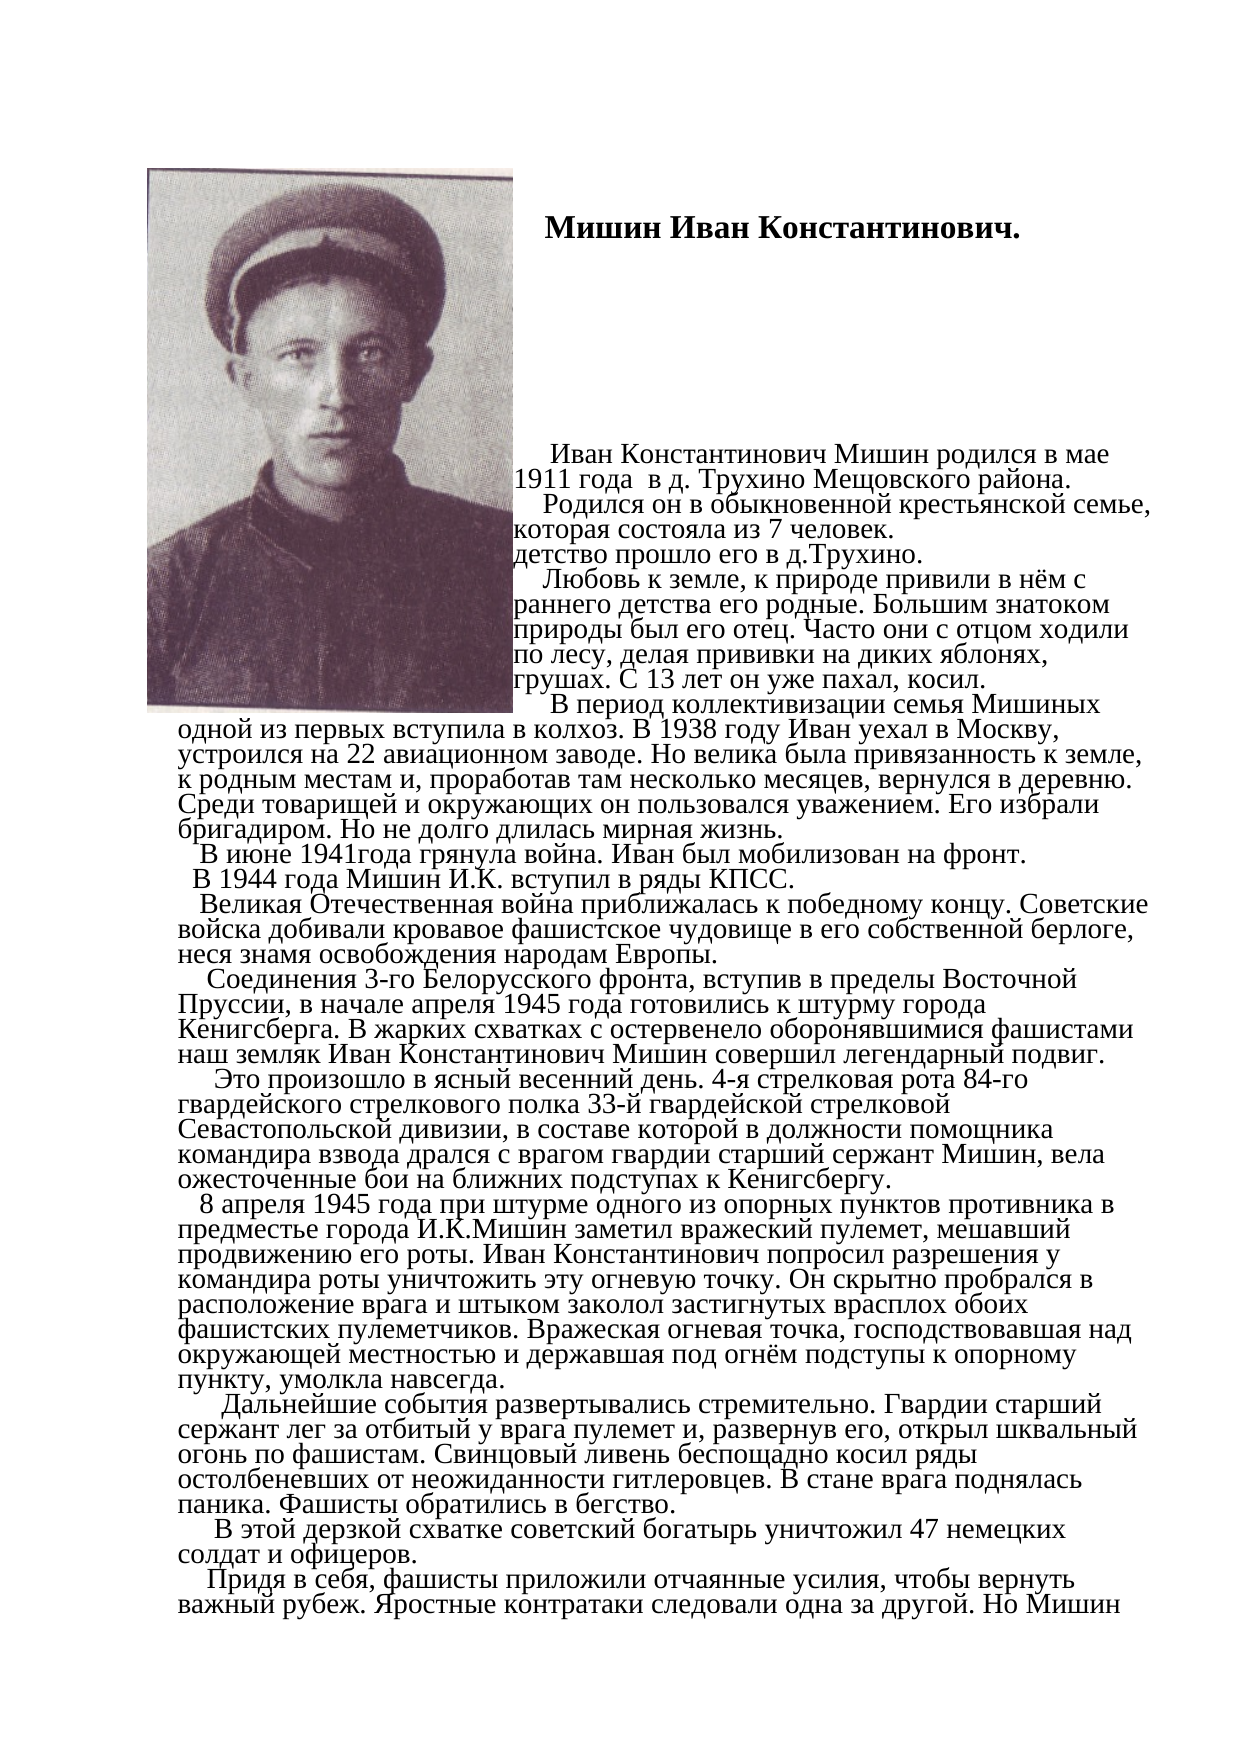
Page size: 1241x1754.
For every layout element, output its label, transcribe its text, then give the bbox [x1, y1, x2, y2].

text В 1944 года Мишин И.К. вступил в ряды КПСС. [177, 868, 1152, 893]
text Это произошло в ясный весенний день. 4-я стрелковая рота 84-го гвардейского стрелкового полка 33-й гвардейской стрелковой Севастопольской дивизии, в составе которой в должности помощника командира взвода дрался с врагом гвардии старший сержант Мишин, вела ожесточенные бои на ближних подступах к Кенигсбергу. [177, 1068, 1152, 1193]
text В этой дерзкой схватке советский богатырь уничтожил 47 немецких солдат и офицеров. [177, 1518, 1152, 1568]
picture [147, 168, 513, 713]
text 8 апреля 1945 года при штурме одного из опорных пунктов противника в предместье города И.К.Мишин заметил вражеский пулемет, мешавший продвижению его роты. Иван Константинович попросил разрешения у командира роты уничтожить эту огневую точку. Он скрытно пробрался в расположение врага и штыком заколол застигнутых врасплох обоих фашистских пулеметчиков. Вражеская огневая точка, господствовавшая над окружающей местностью и державшая под огнём подступы к опорному пункту, умолкла навсегда. [177, 1193, 1152, 1393]
text Мишин Иван Константинович. [513, 218, 1152, 243]
text Родился он в обыкновенной крестьянской семье, которая состояла из 7 человек. [513, 493, 1152, 543]
text детство прошло его в д.Трухино. [513, 543, 1152, 568]
text В период коллективизации семья Мишиных одной из первых вступила в колхоз. В 1938 году Иван уехал в Москву, устроился на 22 авиационном заводе. Но велика была привязанность к земле, к родным местам и, проработав там несколько месяцев, вернулся в деревню. Среди товарищей и окружающих он пользовался уважением. Его избрали бригадиром. Но не долго длилась мирная жизнь. [177, 693, 1152, 843]
text Любовь к земле, к природе привили в нём с раннего детства его родные. Большим знатоком природы был его отец. Часто они с отцом ходили по лесу, делая прививки на диких яблонях, грушах. С 13 лет он уже пахал, косил. [513, 568, 1152, 693]
text Дальнейшие события развертывались стремительно. Гвардии старший сержант лег за отбитый у врага пулемет и, развернув его, открыл шквальный огонь по фашистам. Свинцовый ливень беспощадно косил ряды остолбеневших от неожиданности гитлеровцев. В стане врага поднялась паника. Фашисты обратились в бегство. [177, 1393, 1152, 1518]
text Соединения 3-го Белорусского фронта, вступив в пределы Восточной Пруссии, в начале апреля 1945 года готовились к штурму города Кенигсберга. В жарких схватках с остервенело оборонявшимися фашистами [177, 968, 1152, 1043]
text Великая Отечественная война приближалась к победному концу. Советские войска добивали кровавое фашистское чудовище в его собственной берлоге, неся знамя освобождения народам Европы. [177, 893, 1152, 968]
text В июне 1941года грянула война. Иван был мобилизован на фронт. [177, 843, 951, 868]
text наш земляк Иван Константинович Мишин совершил легендарный подвиг. [177, 1043, 1152, 1068]
text Иван Константинович Мишин родился в мае 1911 года в д. Трухино Мещовского района. [513, 443, 1152, 493]
text В июне 1941года грянула война. Иван был мобилизован на фронт. [954, 843, 1152, 868]
